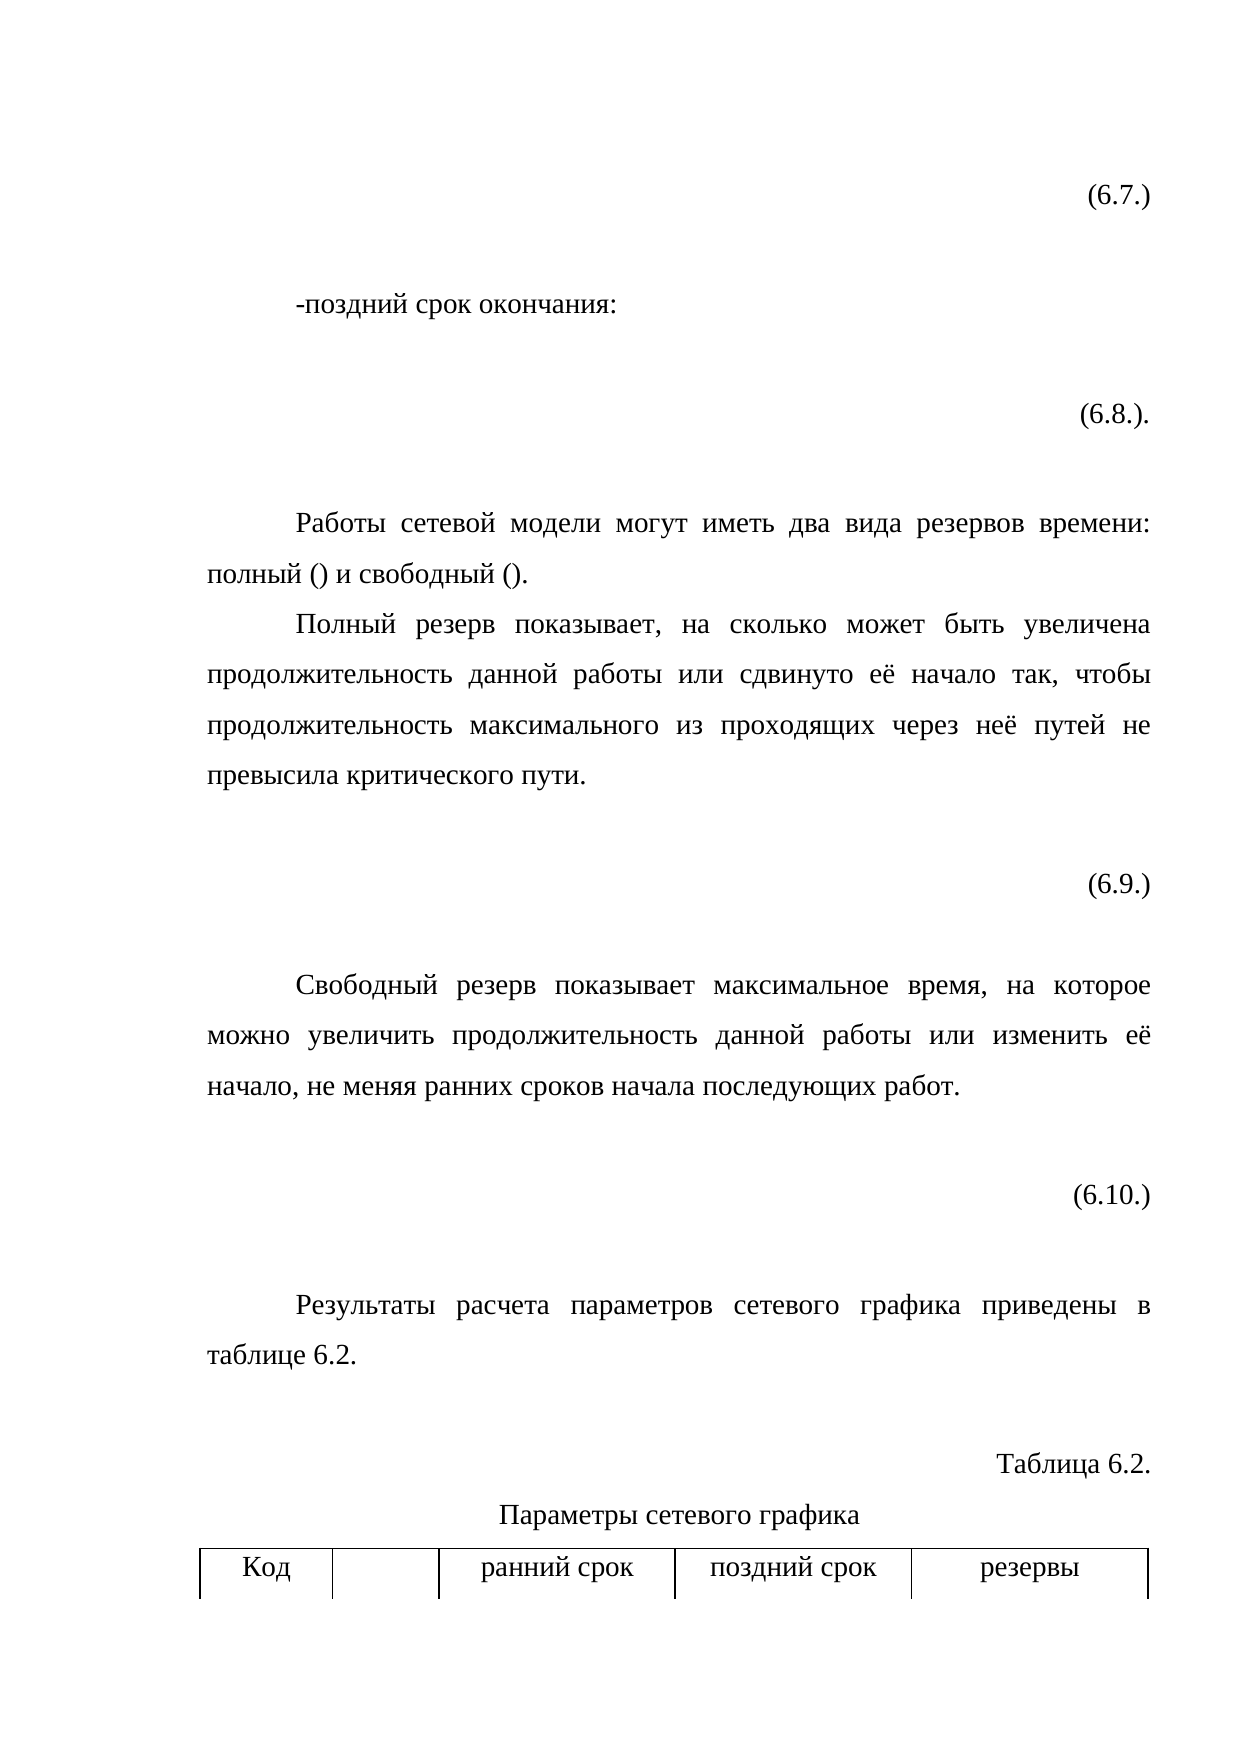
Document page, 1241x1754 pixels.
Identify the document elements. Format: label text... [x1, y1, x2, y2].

text Параметры сетевого графика [207, 1497, 1152, 1531]
table_header [333, 1549, 438, 1599]
text Таблица 6.2. [207, 1447, 1152, 1480]
text Результаты расчета параметров сетевого графика приведены в таблице 6.2. [207, 1287, 1152, 1371]
table_header резервы [912, 1549, 1147, 1599]
text Полный резерв показывает, на сколько может быть увеличена продолжительность данной работы или сдвинуто её начало так, чтобы продолжительность максимального из проходящих через неё путей не превысила критического пути. [207, 606, 1152, 791]
text Свободный резерв показывает максимальное время, на которое можно увеличить продолжительность данной работы или изменить её начало, не меняя ранних сроков начала последующих работ. [207, 967, 1152, 1102]
table_header поздний срок [676, 1549, 911, 1599]
text Работы сетевой модели могут иметь два вида резервов времени: полный () и свободный (). [207, 506, 1152, 589]
text (6.8.). [207, 396, 1152, 430]
text (6.10.) [207, 1177, 1152, 1211]
table_header Код [201, 1549, 332, 1599]
text -поздний срок окончания: [207, 287, 1152, 320]
text (6.7.) [207, 177, 1152, 211]
text (6.9.) [207, 867, 1152, 900]
table_header ранний срок [440, 1549, 674, 1599]
